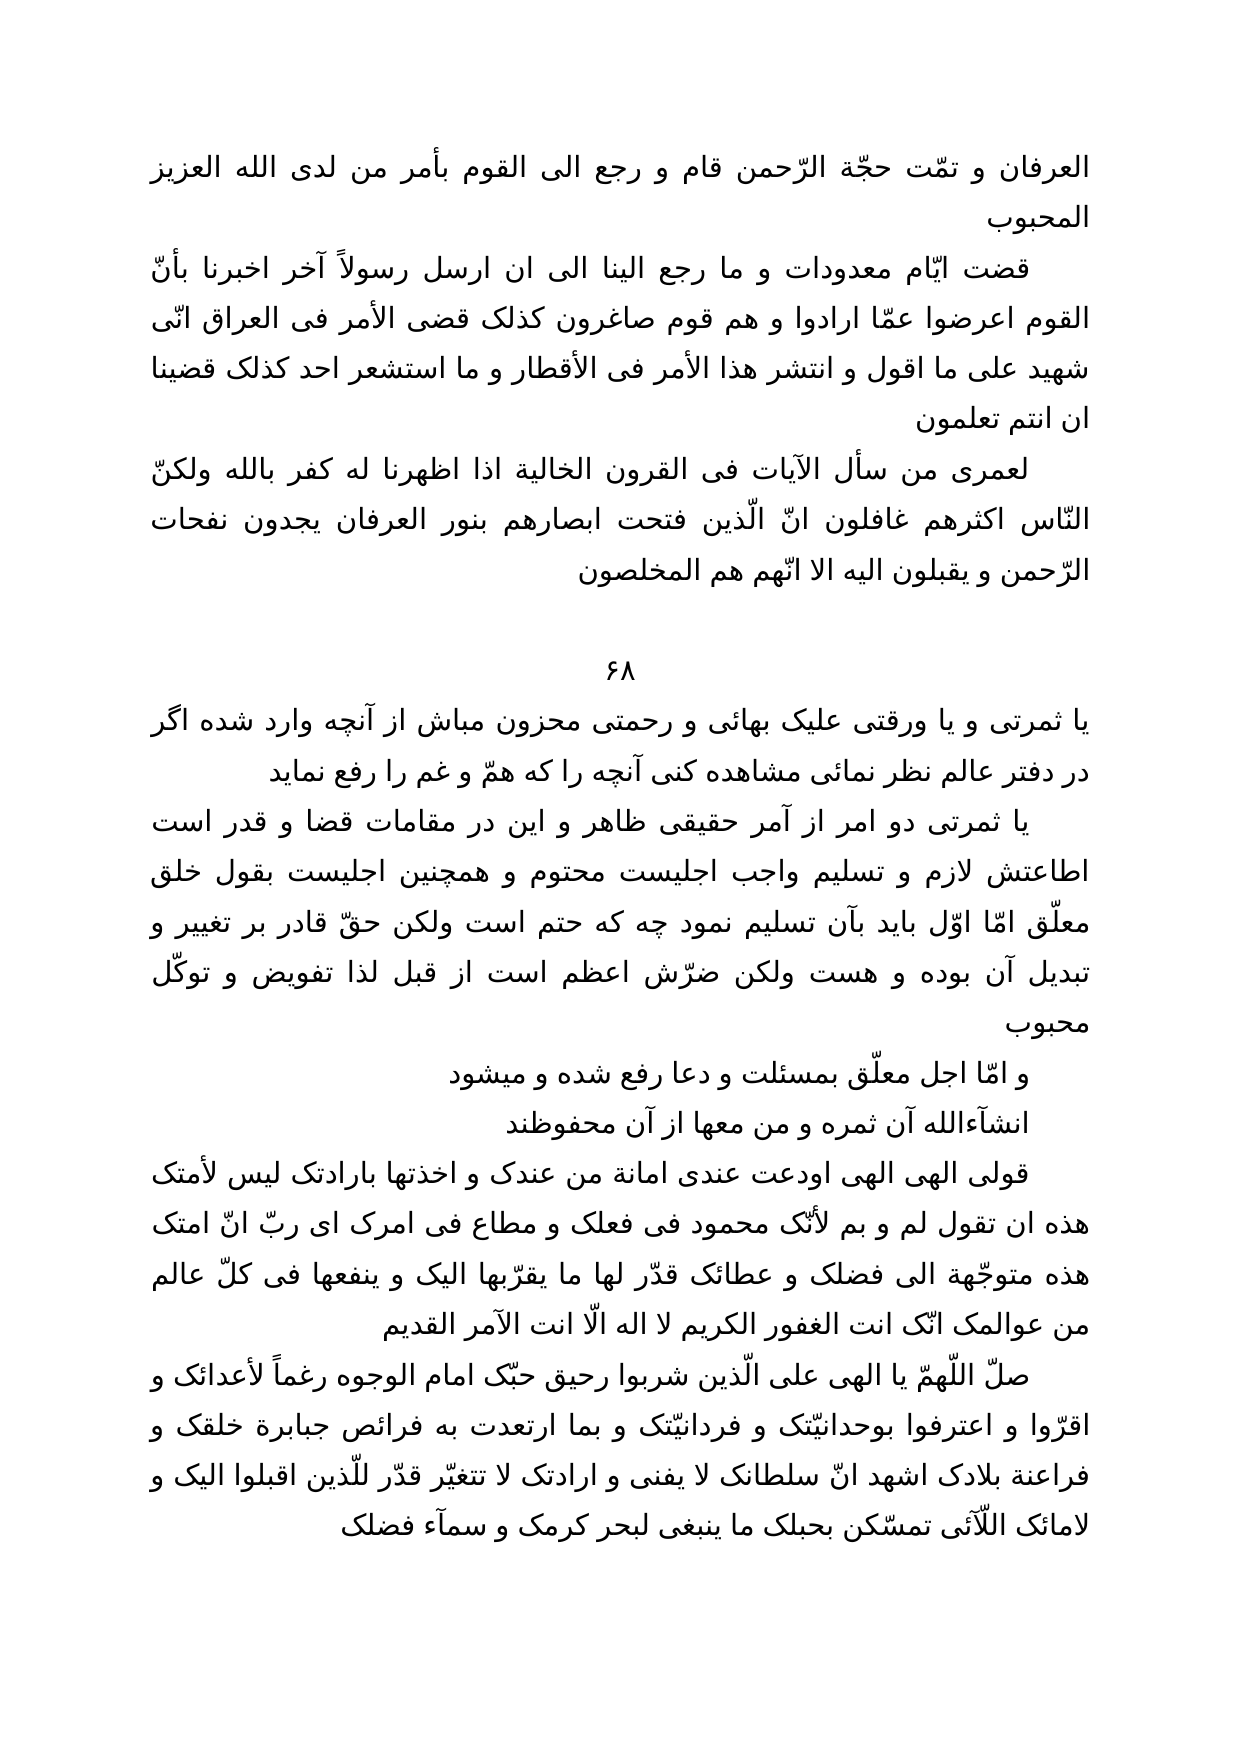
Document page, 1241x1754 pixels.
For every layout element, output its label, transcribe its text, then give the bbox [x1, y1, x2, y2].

text و امّا اجل معلّق بمسئلت و دعا رفع شده و میشود [150, 1056, 1090, 1089]
text لعمری من سأل الآیات فی القرون الخالیة اذا اظهرنا له کفر بالله ولکنّ النّاس اکثرهم غافلون انّ الّذین فتحت ابصارهم بنور العرفان یجدون نفحات الرّحمن و یقبلون الیه الا انّهم هم المخلصون [150, 452, 1090, 586]
text یا ثمرتی دو امر از آمر حقیقی ظاهر و این در مقامات قضا و قدر است اطاعتش لازم و تسلیم واجب اجلیست محتوم و همچنین اجلیست بقول خلق معلّق امّا اوّل باید بآن تسلیم نمود چه که حتم است ولکن حقّ قادر بر تغییر و تبدیل آن بوده و هست ولکن ضرّش اعظم است از قبل لذا تفویض و توکّل محبوب [150, 804, 1090, 1039]
text ۶۸ [150, 653, 1090, 687]
text قضت ایّام معدودات و ما رجع الینا الی ان ارسل رسولاً آخر اخبرنا بأنّ القوم اعرضوا عمّا ارادوا و هم قوم صاغرون کذلک قضی الأمر فی العراق انّی شهید علی ما اقول و انتشر هذا الأمر فی الأقطار و ما استشعر احد کذلک قضینا ان انتم تعلمون [150, 251, 1090, 435]
text قولی الهی الهی اودعت عندی امانة من عندک و اخذتها بارادتک لیس لأمتک هذه ان تقول لم و بم لأنّک محمود فی فعلک و مطاع فی امرک ای ربّ انّ امتک هذه متوجّهة الی فضلک و عطائک قدّر لها ما یقرّبها الیک و ینفعها فی کلّ عالم من عوالمک انّک انت الغفور الکریم لا اله الّا انت الآمر القدیم [150, 1156, 1090, 1341]
text یا ثمرتی و یا ورقتی علیک بهائی و رحمتی محزون مباش از آنچه وارد شده اگر در دفتر عالم نظر نمائی مشاهده کنی آنچه را که همّ و غم را رفع نماید [150, 703, 1090, 787]
text صلّ اللّهمّ یا الهی علی الّذین شربوا رحیق حبّک امام الوجوه رغماً لأعدائک و اقرّوا و اعترفوا بوحدانیّتک و فردانیّتک و بما ارتعدت به فرائص جبابرة خلقک و فراعنة بلادک اشهد انّ سلطانک لا یفنی و ارادتک لا تتغیّر قدّر للّذین اقبلوا الیک و لامائک اللّآئی تمسّکن بحبلک ما ینبغی لبحر کرمک و سمآء فضلک [150, 1357, 1090, 1542]
text انشآءالله آن ثمره و من معها از آن محفوظند [150, 1106, 1090, 1139]
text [150, 150, 1090, 234]
